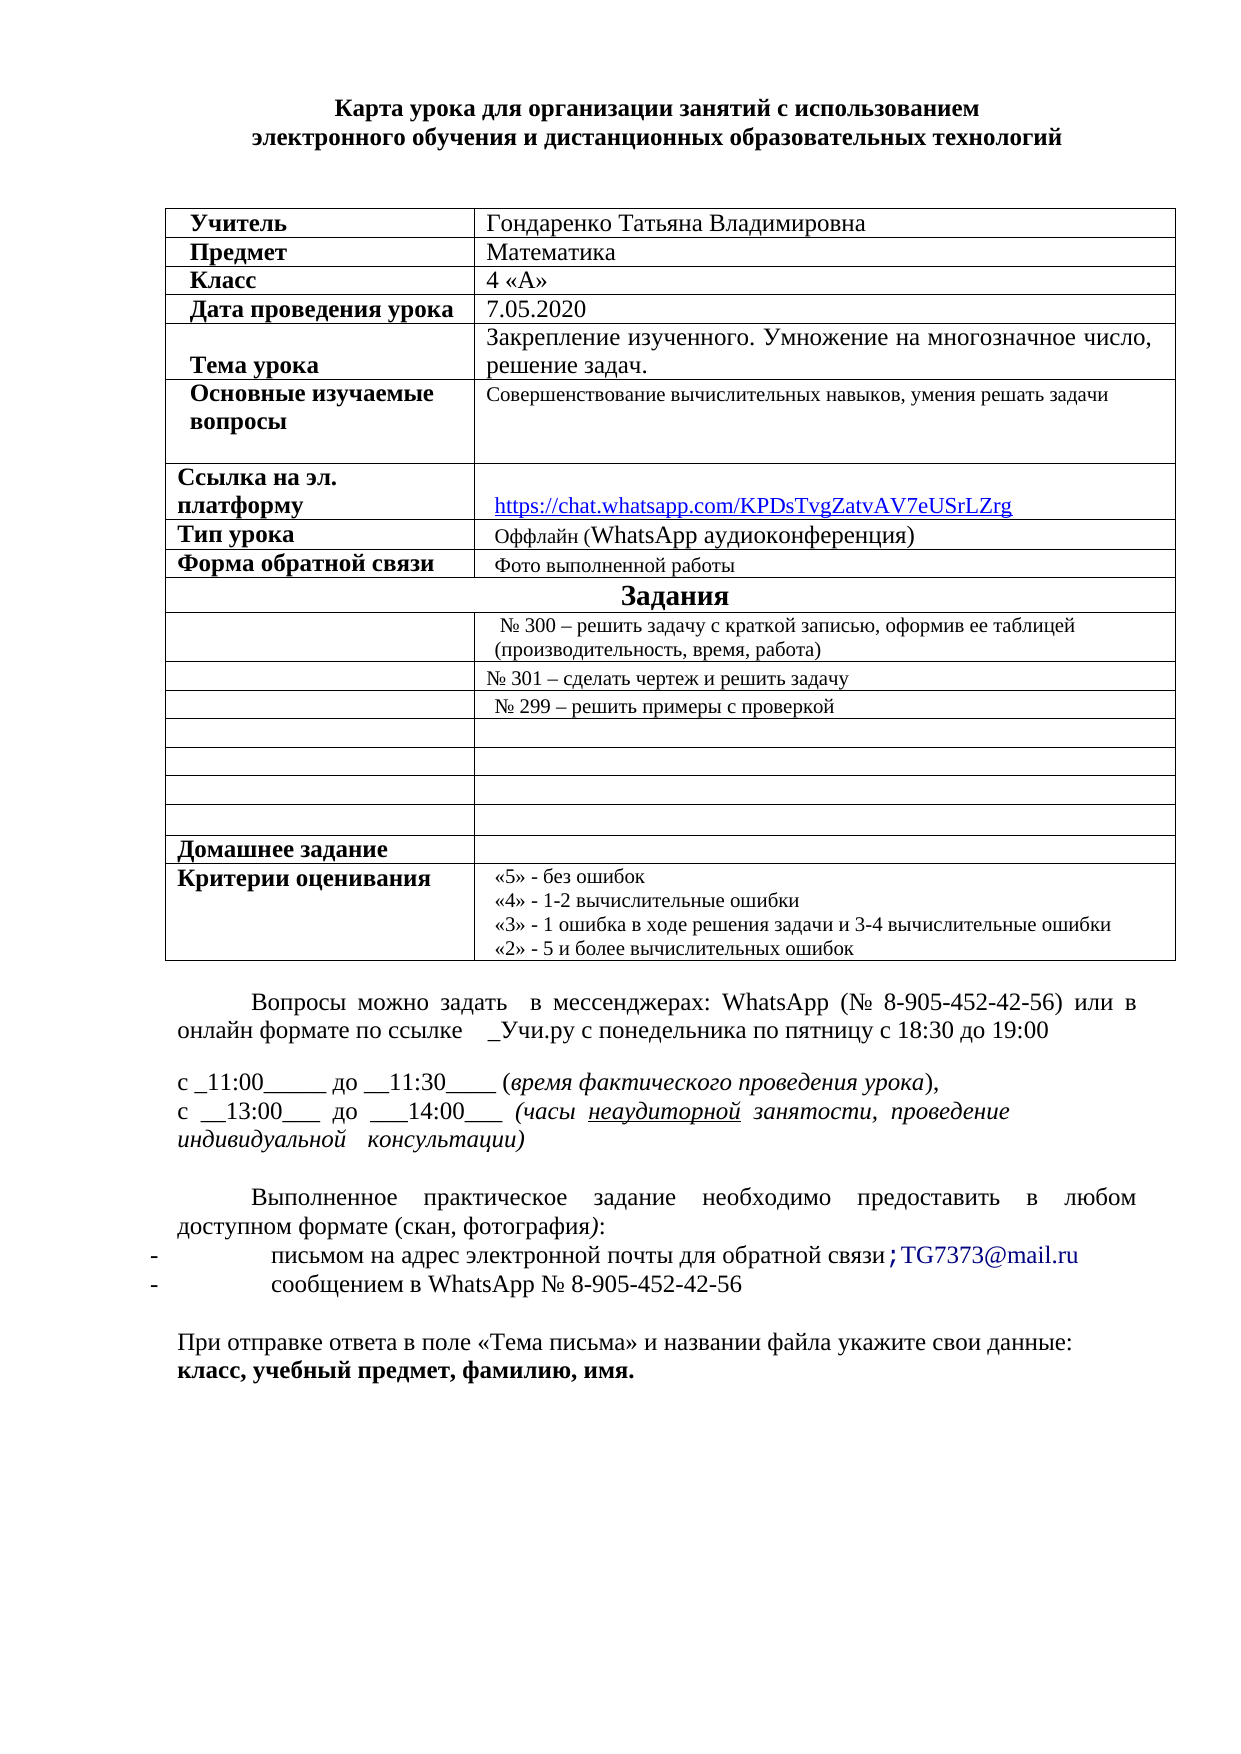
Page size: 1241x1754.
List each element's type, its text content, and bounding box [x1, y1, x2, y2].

table_cell [166, 748, 474, 775]
table_cell 7.05.2020 [475, 295, 1175, 323]
table_cell Совершенствование вычислительных навыков, умения решать задачи [475, 380, 1175, 463]
text Вопросы можно задать в мессенджерах: WhatsApp (№ 8-905-452-42-56) или в онлайн формате по ссылке _Учи.ру с понедельника по пятницу с 18:30 до 19:00 [177, 989, 1137, 1043]
table_cell 4 «А» [475, 267, 1175, 294]
table_cell [475, 719, 1175, 747]
text с _11:00_____ до __11:30____ (время фактического проведения урока), [177, 1067, 1150, 1096]
text с __13:00___ до ___14:00___ (часы неаудиторной занятости, проведение индивидуальной консультации) [177, 1096, 1150, 1153]
table_cell Класс [166, 267, 474, 294]
table_cell [475, 748, 1175, 775]
table_cell Основные изучаемые вопросы [166, 380, 474, 463]
table_header Учитель [166, 209, 474, 237]
table_cell Математика [475, 238, 1175, 266]
table_cell Предмет [166, 238, 474, 266]
table_cell https://chat.whatsapp.com/KPDsTvgZatvAV7eUSrLZrg [475, 464, 1175, 519]
table_cell Тема урока [166, 324, 474, 379]
table_cell [166, 776, 474, 804]
table_cell Ссылка на эл. платформу [166, 464, 474, 519]
text Выполненное практическое задание необходимо предоставить в любом доступном формате (скан, фотография): [177, 1183, 1137, 1239]
table_cell № 299 – решить примеры с проверкой [475, 691, 1175, 718]
table_cell Закрепление изученного. Умножение на многозначное число, решение задач. [475, 324, 1175, 379]
table_cell [166, 613, 474, 661]
table_cell [166, 719, 474, 747]
table_cell [475, 805, 1175, 834]
text При отправке ответа в поле «Тема письма» и названии файла укажите свои данные: класс, учебный предмет, фамилию, имя. [177, 1328, 1137, 1384]
table_cell [166, 805, 474, 834]
table_cell № 301 – сделать чертеж и решить задачу [475, 662, 1175, 689]
text электронного обучения и дистанционных образовательных технологий [150, 122, 1164, 151]
table_cell [475, 776, 1175, 804]
list сообщением в WhatsApp № 8-905-452-42-56 [150, 1270, 1150, 1298]
list письмом на адрес электронной почты для обратной связи;TG7373@mail.ru [150, 1239, 1150, 1270]
table_cell Критерии оценивания [166, 864, 474, 960]
table_cell Оффлайн (WhatsApp аудиоконференция) [475, 520, 1175, 549]
table_cell № 300 – решить задачу с краткой записью, оформив ее таблицей (производительность, время, работа) [475, 613, 1175, 661]
table_cell [166, 662, 474, 689]
table_cell Тип урока [166, 520, 474, 549]
table_cell [166, 691, 474, 718]
text Карта урока для организации занятий с использованием [150, 93, 1164, 122]
table_cell «5» - без ошибок «4» - 1-2 вычислительные ошибки «3» - 1 ошибка в ходе решения задачи и 3-4 вычислительные ошибки «2» - 5 и более вычислительных ошибок [475, 864, 1175, 960]
table_cell Дата проведения урока [166, 295, 474, 323]
table_cell [475, 836, 1175, 863]
table_header Гондаренко Татьяна Владимировна [475, 209, 1175, 237]
table_cell Фото выполненной работы [475, 550, 1175, 577]
table_cell Задания [166, 578, 1175, 612]
table_cell Домашнее задание [166, 836, 474, 863]
table_cell Форма обратной связи [166, 550, 474, 577]
